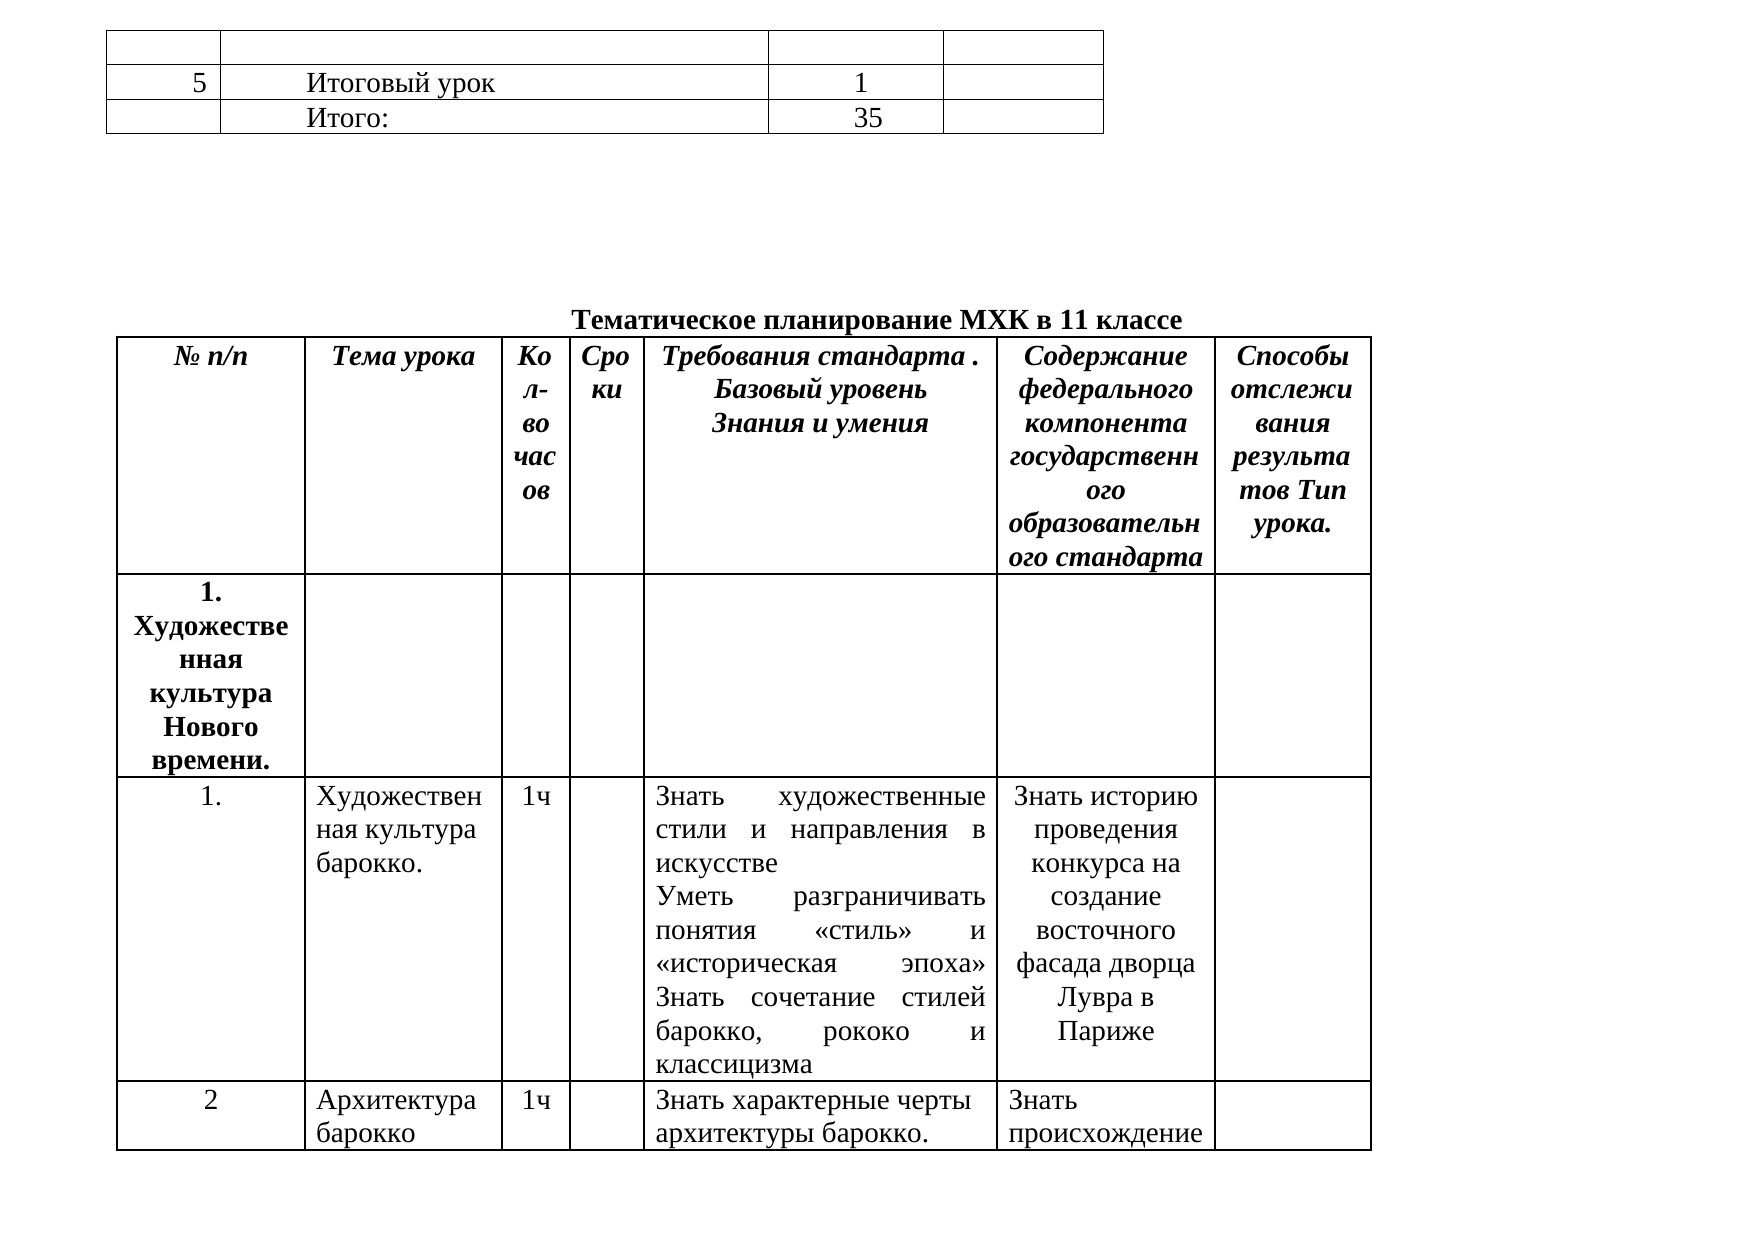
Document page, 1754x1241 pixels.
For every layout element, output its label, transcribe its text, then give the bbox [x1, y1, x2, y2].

table_cell Архитектура барокко [306, 1082, 501, 1149]
table_cell Итого: [221, 100, 768, 133]
table_cell 1. Художественная культура Нового времени. [118, 575, 304, 776]
table_header Тема урока [306, 338, 501, 572]
table_cell 35 [769, 100, 943, 133]
table_header № п/п [118, 338, 304, 572]
table_cell [1216, 575, 1370, 776]
table_cell 1 [769, 65, 943, 99]
table_cell [944, 100, 1103, 133]
table_cell [1216, 778, 1370, 1080]
table_cell [998, 575, 1214, 776]
table_cell [769, 31, 943, 64]
table_header Кол-во часов [503, 338, 569, 572]
table_cell [571, 1082, 643, 1149]
table_cell [944, 65, 1103, 99]
text Тематическое планирование МХК в 11 классе [118, 302, 1636, 336]
table_cell [221, 31, 768, 64]
table_cell Итоговый урок [221, 65, 768, 99]
table_cell [306, 575, 501, 776]
table_cell 5 [107, 65, 220, 99]
table_cell [645, 575, 996, 776]
table_cell [107, 100, 220, 133]
table_header Сроки [571, 338, 643, 572]
table_cell [944, 31, 1103, 64]
table_cell [107, 31, 220, 64]
table_cell Художественная культура барокко. [306, 778, 501, 1080]
table_header Содержание федерального компонента государственного образовательного стандарта [998, 338, 1214, 572]
table_cell Знать художественные стили и направления в искусстве Уметь разграничивать понятия «стиль» и «историческая эпоха» Знать сочетание стилей барокко, рококо и классицизма [645, 778, 996, 1080]
table_header Способы отслеживания результатов Тип урока. [1216, 338, 1370, 572]
table_cell [503, 575, 569, 776]
table_cell [1216, 1082, 1370, 1149]
table_cell 1. [118, 778, 304, 1080]
table_cell 1ч [503, 1082, 569, 1149]
table_cell [571, 778, 643, 1080]
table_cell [645, 1082, 996, 1149]
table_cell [998, 1082, 1214, 1149]
table_header Требования стандарта . Базовый уровень Знания и умения [645, 338, 996, 572]
table_cell 1ч [503, 778, 569, 1080]
table_cell [571, 575, 643, 776]
table_cell Знать историю проведения конкурса на создание восточного фасада дворца Лувра в Париже [998, 778, 1214, 1080]
table_cell 2 [118, 1082, 304, 1149]
